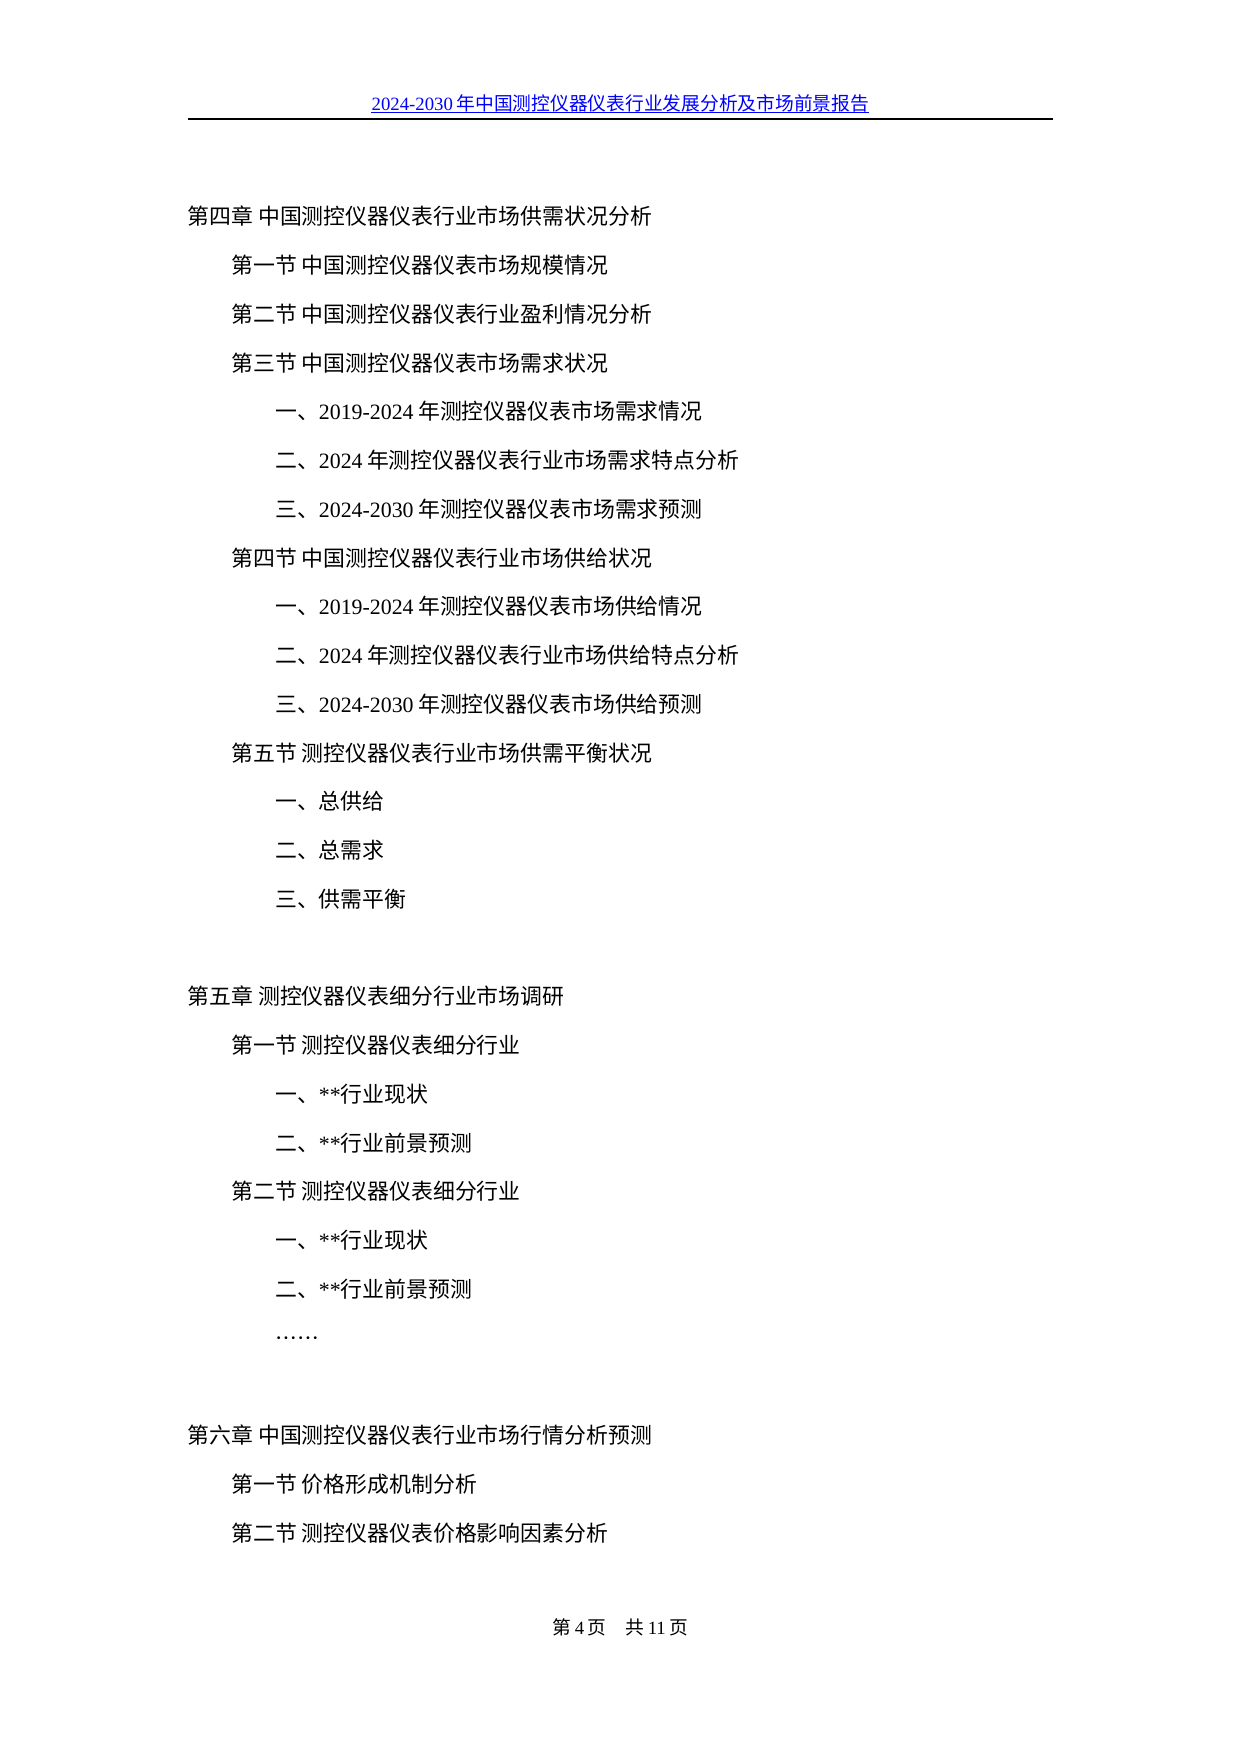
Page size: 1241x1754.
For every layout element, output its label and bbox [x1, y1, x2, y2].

text [187, 150, 1053, 1548]
